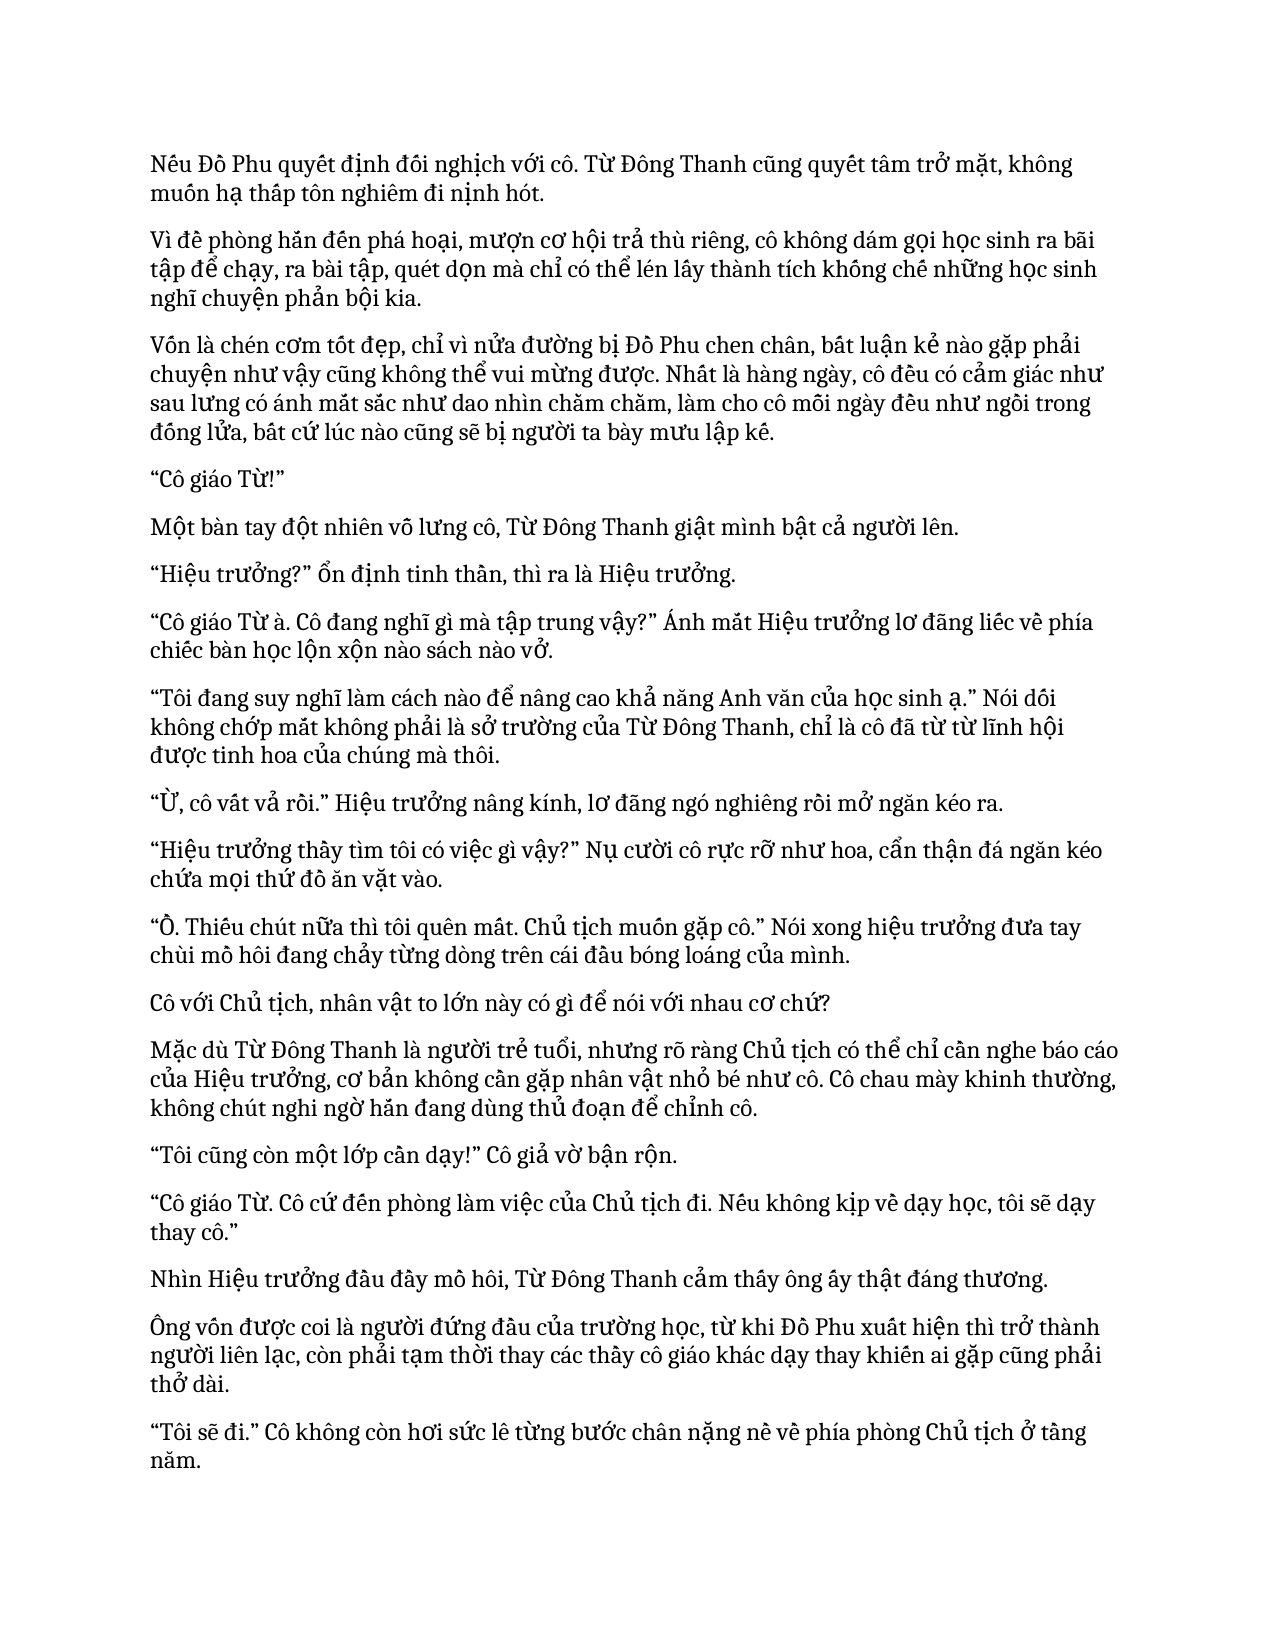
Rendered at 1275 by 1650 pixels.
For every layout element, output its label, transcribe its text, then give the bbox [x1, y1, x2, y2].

text “Ồ. Thiếu chút nữa thì tôi quên mất. Chủ tịch muốn gặp cô.” Nói xong hiệu trưởng đưa tay chùi mồ hôi đang chảy từng dòng trên cái đầu bóng loáng của mình. [150, 912, 1125, 970]
text “Hiệu trưởng?” ổn định tinh thần, thì ra là Hiệu trưởng. [150, 560, 1125, 589]
text “Tôi sẽ đi.” Cô không còn hơi sức lê từng bước chân nặng nề về phía phòng Chủ tịch ở tầng năm. [150, 1417, 1125, 1475]
text Nhìn Hiệu trưởng đầu đầy mồ hôi, Từ Đông Thanh cảm thấy ông ấy thật đáng thương. [150, 1265, 1125, 1294]
text “Cô giáo Từ. Cô cứ đến phòng làm việc của Chủ tịch đi. Nếu không kịp về dạy học, tôi sẽ dạy thay cô.” [150, 1189, 1125, 1246]
text “Tôi đang suy nghĩ làm cách nào để nâng cao khả năng Anh văn của học sinh ạ.” Nói dối không chớp mắt không phải là sở trường của Từ Đông Thanh, chỉ là cô đã từ từ lĩnh hội được tinh hoa của chúng mà thôi. [150, 684, 1125, 770]
text “Cô giáo Từ!” [150, 465, 1125, 494]
text Nếu Đồ Phu quyết định đối nghịch với cô. Từ Đông Thanh cũng quyết tâm trở mặt, không muốn hạ thấp tôn nghiêm đi nịnh hót. [150, 150, 1125, 207]
text Vốn là chén cơm tốt đẹp, chỉ vì nửa đường bị Đồ Phu chen chân, bất luận kẻ nào gặp phải chuyện như vậy cũng không thể vui mừng được. Nhất là hàng ngày, cô đều có cảm giác như sau lưng có ánh mắt sắc như dao nhìn chằm chằm, làm cho cô mỗi ngày đều như ngồi trong đống lửa, bất cứ lúc nào cũng sẽ bị người ta bày mưu lập kế. [150, 331, 1125, 446]
text Vì đề phòng hắn đến phá hoại, mượn cơ hội trả thù riêng, cô không dám gọi học sinh ra bãi tập để chạy, ra bài tập, quét dọn mà chỉ có thể lén lấy thành tích khống chế những học sinh nghĩ chuyện phản bội kia. [150, 226, 1125, 312]
text “Ừ, cô vất vả rồi.” Hiệu trưởng nâng kính, lơ đãng ngó nghiêng rồi mở ngăn kéo ra. [150, 789, 1125, 817]
text Mặc dù Từ Đông Thanh là người trẻ tuổi, nhưng rõ ràng Chủ tịch có thể chỉ cần nghe báo cáo của Hiệu trưởng, cơ bản không cần gặp nhân vật nhỏ bé như cô. Cô chau mày khinh thường, không chút nghi ngờ hắn đang dùng thủ đoạn để chỉnh cô. [150, 1036, 1125, 1122]
text “Hiệu trưởng thầy tìm tôi có việc gì vậy?” Nụ cười cô rực rỡ như hoa, cẩn thận đá ngăn kéo chứa mọi thứ đồ ăn vặt vào. [150, 836, 1125, 894]
text Cô với Chủ tịch, nhân vật to lớn này có gì để nói với nhau cơ chứ? [150, 989, 1125, 1017]
text “Cô giáo Từ à. Cô đang nghĩ gì mà tập trung vậy?” Ánh mắt Hiệu trưởng lơ đãng liếc về phía chiếc bàn học lộn xộn nào sách nào vở. [150, 607, 1125, 665]
text Một bàn tay đột nhiên vỗ lưng cô, Từ Đông Thanh giật mình bật cả người lên. [150, 512, 1125, 541]
text “Tôi cũng còn một lớp cần dạy!” Cô giả vờ bận rộn. [150, 1141, 1125, 1170]
text Ông vốn được coi là người đứng đầu của trường học, từ khi Đồ Phu xuất hiện thì trở thành người liên lạc, còn phải tạm thời thay các thầy cô giáo khác dạy thay khiến ai gặp cũng phải thở dài. [150, 1312, 1125, 1399]
